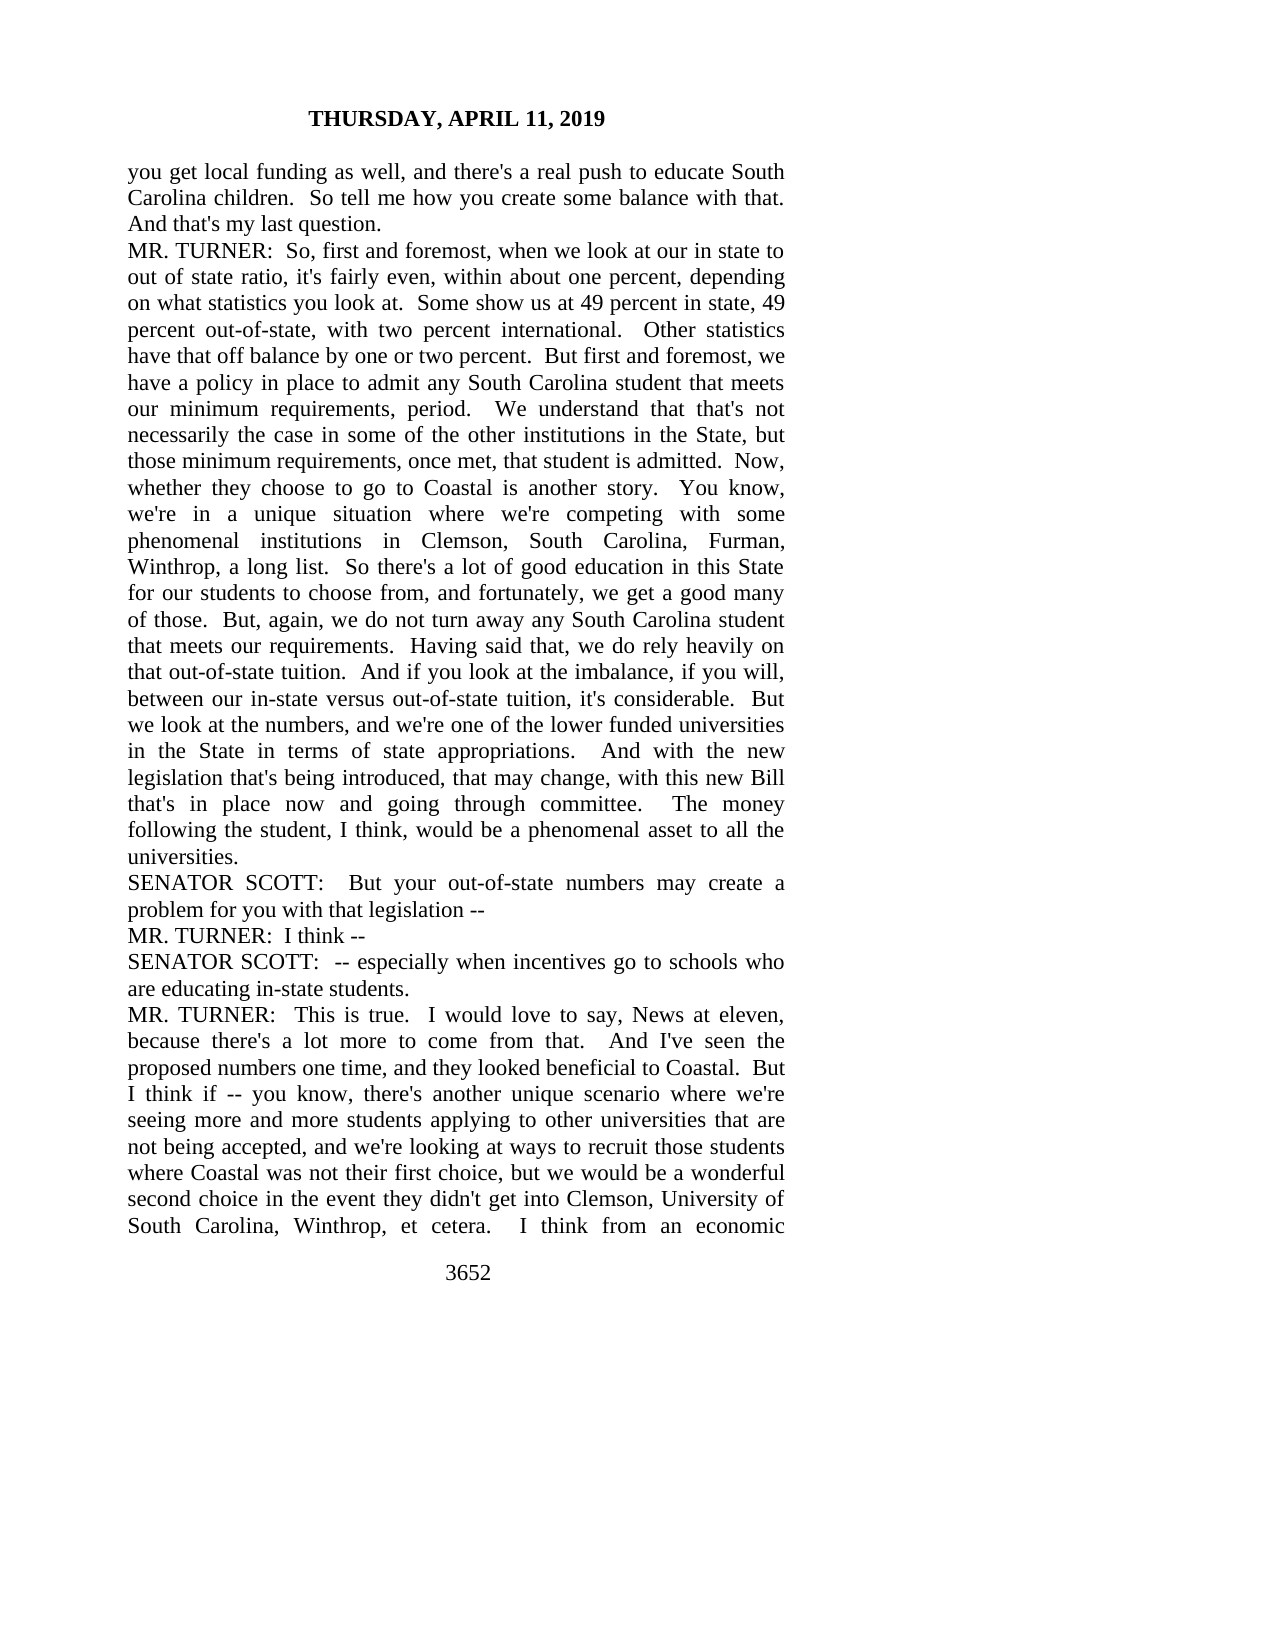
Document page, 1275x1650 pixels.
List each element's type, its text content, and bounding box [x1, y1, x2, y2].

text SENATOR SCOTT: -- especially when incentives go to schools who are educating in-state students. [127, 948, 786, 1001]
text MR. TURNER: I think -- [127, 922, 786, 948]
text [127, 1001, 786, 1238]
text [127, 158, 786, 237]
text SENATOR SCOTT: But your out-of-state numbers may create a problem for you with that legislation -- [127, 869, 786, 922]
text MR. TURNER: So, first and foremost, when we look at our in state to out of state ratio, it's fairly even, within about one percent, depending on what statistics you look at. Some show us at 49 percent in state, 49 percent out-of-state, with two percent international. Other statistics have that off balance by one or two percent. But first and foremost, we have a policy in place to admit any South Carolina student that meets our minimum requirements, period. We understand that that's not necessarily the case in some of the other institutions in the State, but those minimum requirements, once met, that student is admitted. Now, whether they choose to go to Coastal is another story. You know, we're in a unique situation where we're competing with some phenomenal institutions in Clemson, South Carolina, Furman, Winthrop, a long list. So there's a lot of good education in this State for our students to choose from, and fortunately, we get a good many of those. But, again, we do not turn away any South Carolina student that meets our requirements. Having said that, we do rely heavily on that out-of-state tuition. And if you look at the imbalance, if you will, between our in-state versus out-of-state tuition, it's considerable. But we look at the numbers, and we're one of the lower funded universities in the State in terms of state appropriations. And with the new legislation that's being introduced, that may change, with this new Bill that's in place now and going through committee. The money following the student, I think, would be a phenomenal asset to all the universities. [127, 237, 786, 869]
